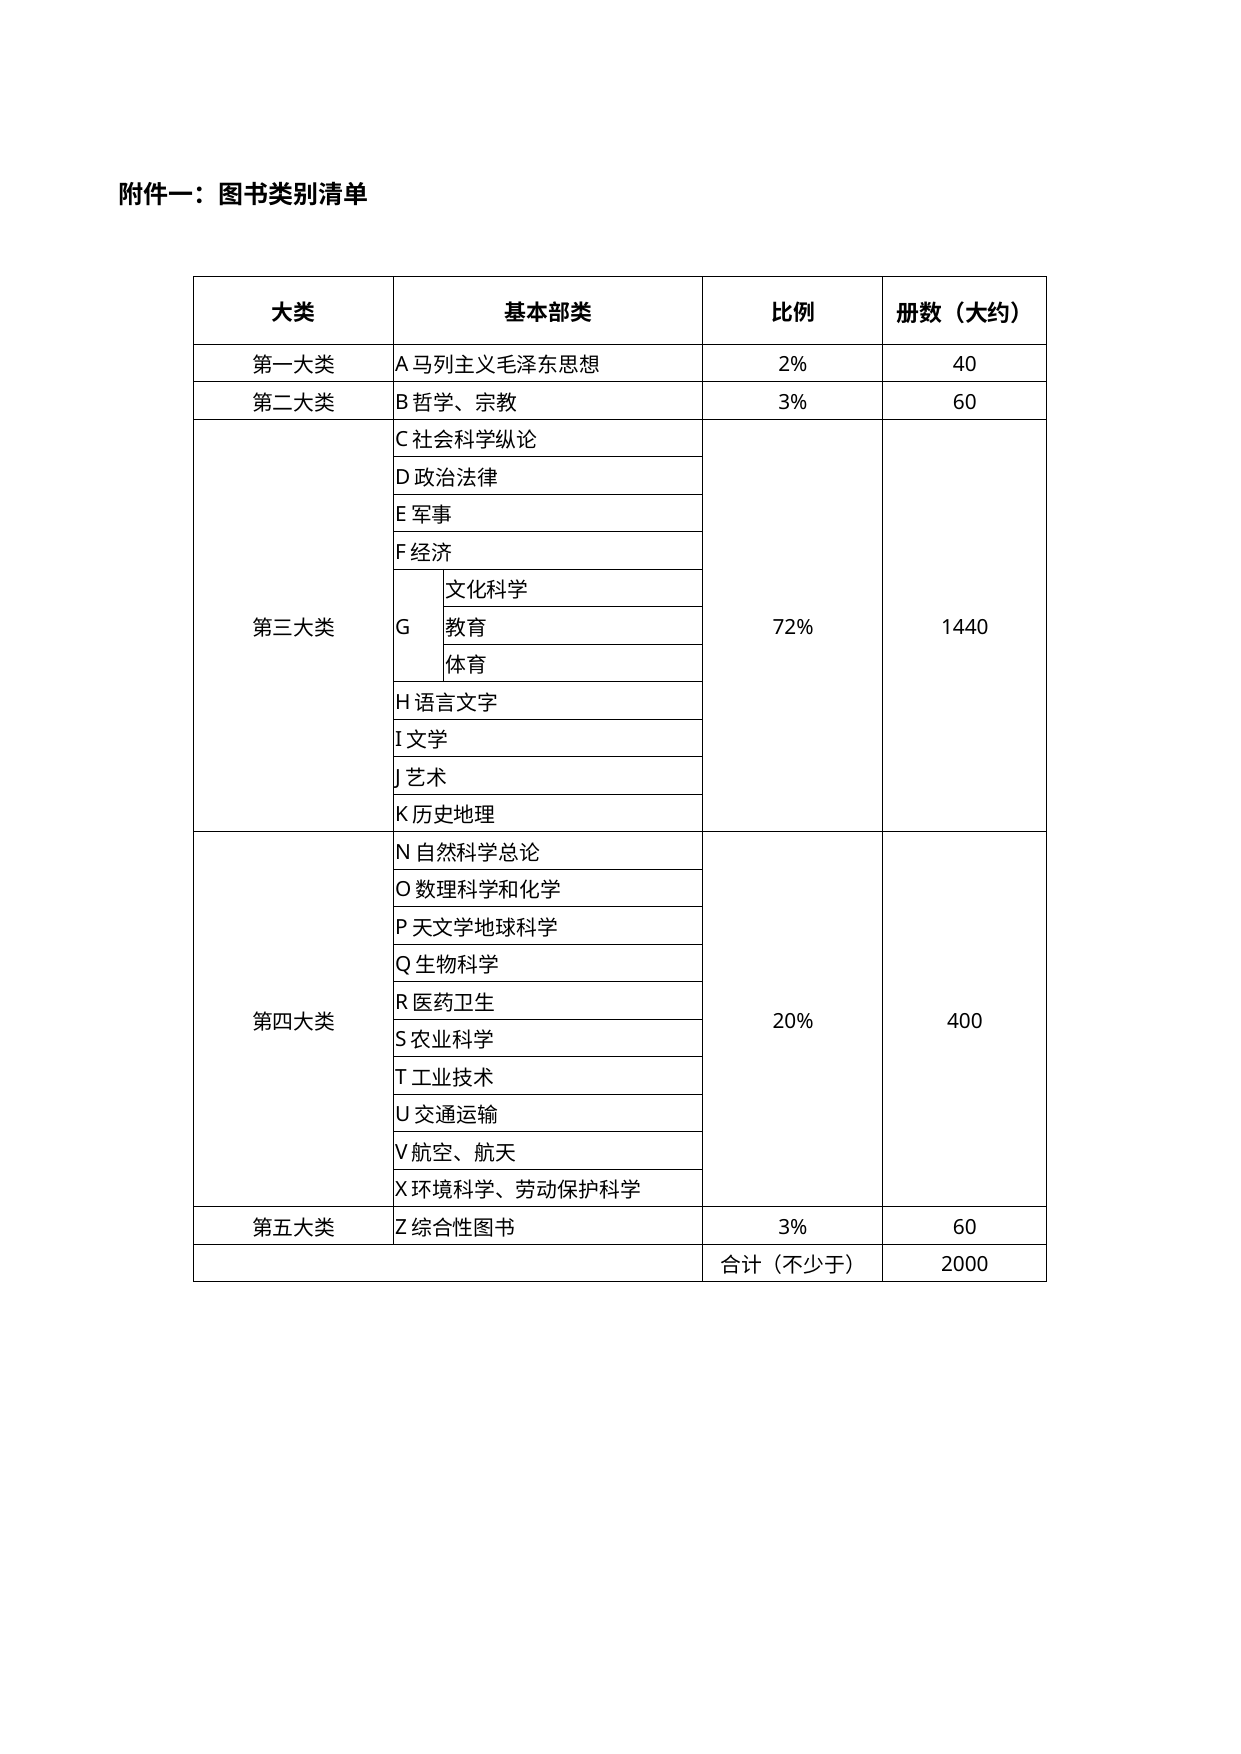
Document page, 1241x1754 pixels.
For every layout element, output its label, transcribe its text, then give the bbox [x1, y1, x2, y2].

table_cell 第五大类 [194, 1207, 393, 1244]
table_cell 第一大类 [194, 345, 393, 381]
table_cell 3% [703, 1207, 882, 1244]
table_cell 3% [703, 382, 882, 419]
table_header 基本部类 [394, 277, 702, 344]
table_cell C社会科学纵论 [394, 420, 702, 456]
table_cell S农业科学 [394, 1020, 702, 1056]
table_cell V航空、航天 [394, 1132, 702, 1169]
table_cell F经济 [394, 532, 702, 569]
table_cell 第二大类 [194, 382, 393, 419]
table_cell 合计（不少于） [703, 1245, 882, 1281]
table_cell 文化科学 [444, 570, 702, 606]
table_cell 60 [883, 382, 1046, 419]
table_header 大类 [194, 277, 393, 344]
table_cell P天文学地球科学 [394, 907, 702, 944]
table_cell J艺术 [394, 757, 702, 794]
table_cell 2000 [883, 1245, 1046, 1281]
table_cell T工业技术 [394, 1057, 702, 1094]
table_cell N自然科学总论 [394, 832, 702, 869]
table_cell A马列主义毛泽东思想 [394, 345, 702, 381]
table_cell D政治法律 [394, 457, 702, 494]
table_cell E军事 [394, 495, 702, 531]
table_cell 1440 [883, 420, 1046, 831]
table_header 比例 [703, 277, 882, 344]
table_cell 40 [883, 345, 1046, 381]
table_cell U交通运输 [394, 1095, 702, 1131]
table_cell 20% [703, 832, 882, 1206]
table_header 册数（大约） [883, 277, 1046, 344]
table_cell [194, 1245, 702, 1281]
table_cell Z综合性图书 [394, 1207, 702, 1244]
table_cell 72% [703, 420, 882, 831]
table_cell 教育 [444, 607, 702, 644]
table_cell B哲学、宗教 [394, 382, 702, 419]
table_cell 第四大类 [194, 832, 393, 1206]
table_cell 60 [883, 1207, 1046, 1244]
table_cell X环境科学、劳动保护科学 [394, 1170, 702, 1206]
table_cell R医药卫生 [394, 982, 702, 1019]
table_cell H语言文字 [394, 682, 702, 719]
table_cell G [394, 570, 443, 681]
subtitle 附件一：图书类别清单 [118, 161, 1122, 226]
table_cell 400 [883, 832, 1046, 1206]
table_cell K历史地理 [394, 795, 702, 831]
table_cell Q生物科学 [394, 945, 702, 981]
table_cell 体育 [444, 645, 702, 681]
table_cell I文学 [394, 720, 702, 756]
table_cell 2% [703, 345, 882, 381]
table_cell 第三大类 [194, 420, 393, 831]
table_cell O数理科学和化学 [394, 870, 702, 906]
